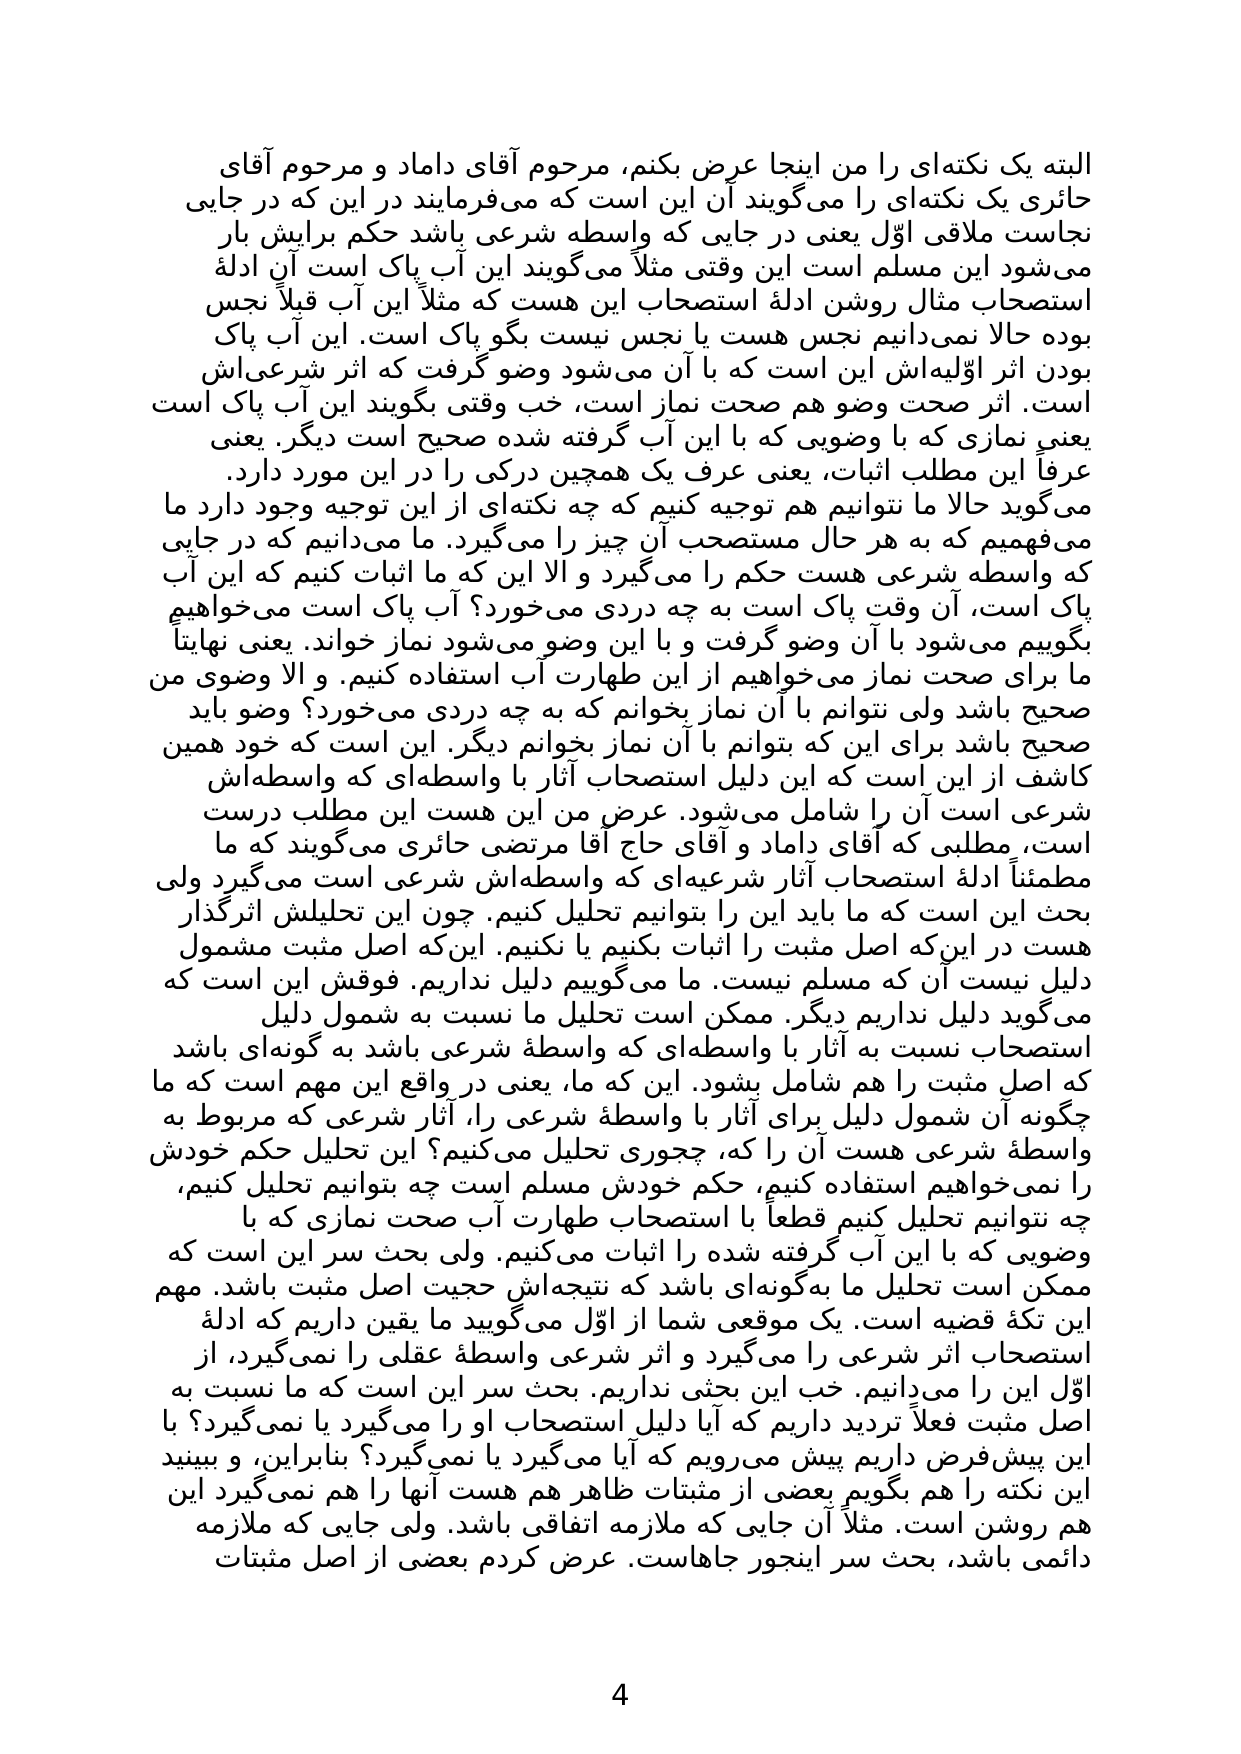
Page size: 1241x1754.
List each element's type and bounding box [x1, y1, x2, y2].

text [148, 148, 1092, 1574]
